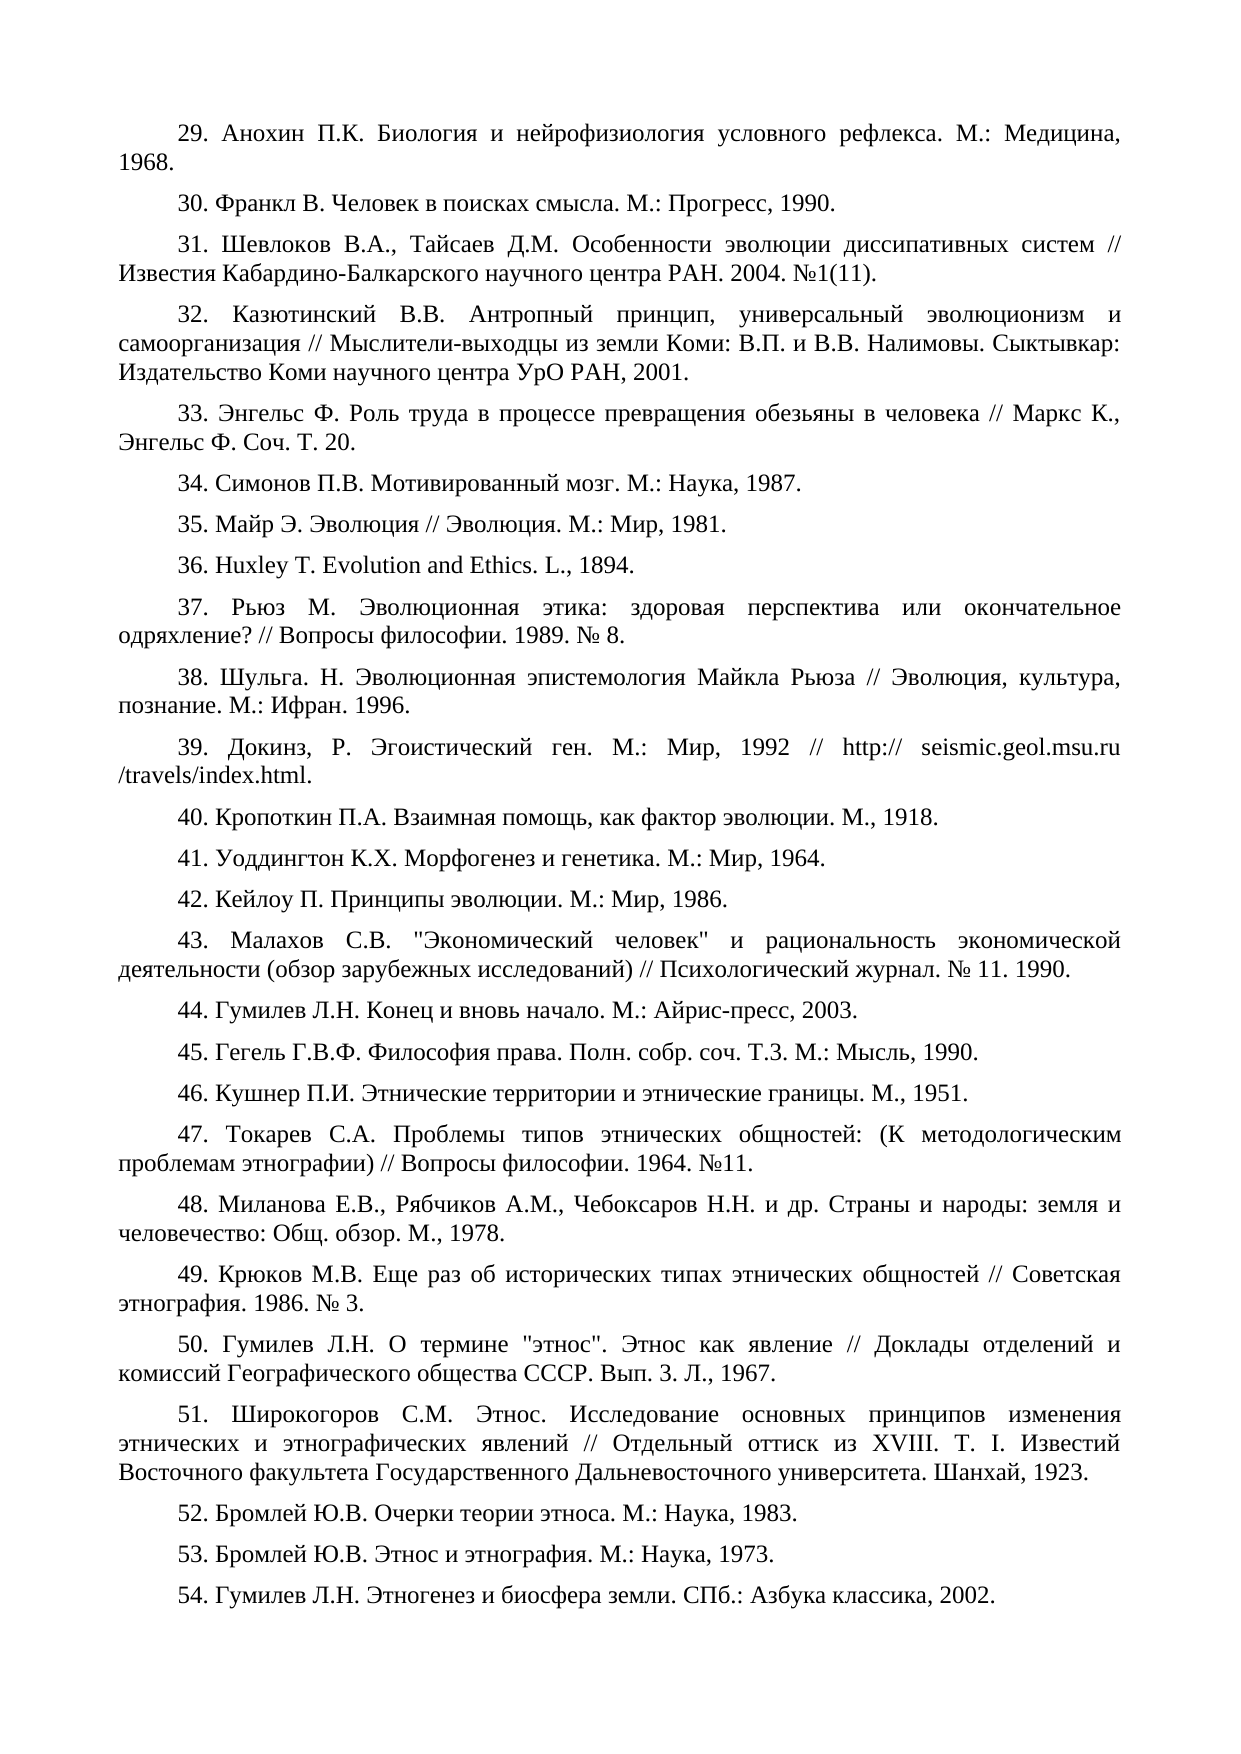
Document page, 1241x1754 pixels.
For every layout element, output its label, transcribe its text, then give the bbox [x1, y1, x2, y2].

text 42. Кейлоу П. Принципы эволюции. М.: Мир, 1986. [118, 884, 1122, 913]
text 39. Докинз, Р. Эгоистический ген. М.: Мир, 1992 // http:// seismic.geol.msu.ru /travels/index.html. [118, 732, 1122, 789]
text 32. Казютинский В.В. Антропный принцип, универсальный эволюционизм и самоорганизация // Мыслители-выходцы из земли Коми: В.П. и В.В. Налимовы. Сыктывкар: Издательство Коми научного центра УрО РАН, 2001. [118, 299, 1122, 386]
text 50. Гумилев Л.Н. О термине "этнос". Этнос как явление // Доклады отделений и комиссий Географического общества СССР. Вып. 3. Л., 1967. [118, 1329, 1122, 1387]
text 49. Крюков М.В. Еще раз об исторических типах этнических общностей // Советская этнография. 1986. № 3. [118, 1259, 1122, 1317]
text 33. Энгельс Ф. Роль труда в процессе превращения обезьяны в человека // Маркс К., Энгельс Ф. Соч. Т. 20. [118, 398, 1122, 456]
text 29. Анохин П.К. Биология и нейрофизиология условного рефлекса. М.: Медицина, 1968. [118, 118, 1122, 176]
text 43. Малахов С.В. "Экономический человек" и рациональность экономической деятельности (обзор зарубежных исследований) // Психологический журнал. № 11. 1990. [118, 926, 1122, 983]
text 40. Кропоткин П.А. Взаимная помощь, как фактор эволюции. М., 1918. [118, 802, 1122, 831]
text 44. Гумилев Л.Н. Конец и вновь начало. М.: Айрис-пресс, 2003. [118, 996, 1122, 1024]
text 51. Широкогоров С.М. Этнос. Исследование основных принципов изменения этнических и этнографических явлений // Отдельный оттиск из XVIII. Т. I. Известий Восточного факультета Государственного Дальневосточного университета. Шанхай, 1923. [118, 1399, 1122, 1486]
text 53. Бромлей Ю.В. Этнос и этнография. М.: Наука, 1973. [118, 1539, 1122, 1568]
text 48. Миланова Е.В., Рябчиков А.М., Чебоксаров Н.Н. и др. Страны и народы: земля и человечество: Общ. обзор. М., 1978. [118, 1189, 1122, 1247]
text 35. Майр Э. Эволюция // Эволюция. М.: Мир, 1981. [118, 509, 1122, 538]
text 47. Токарев С.А. Проблемы типов этнических общностей: (К методологическим проблемам этнографии) // Вопросы философии. 1964. №11. [118, 1119, 1122, 1177]
text 34. Симонов П.В. Мотивированный мозг. М.: Наука, 1987. [118, 468, 1122, 497]
text 31. Шевлоков В.А., Тайсаев Д.М. Особенности эволюции диссипативных систем // Известия Кабардино-Балкарского научного центра РАН. 2004. №1(11). [118, 229, 1122, 287]
text 54. Гумилев Л.Н. Этногенез и биосфера земли. СПб.: Азбука классика, 2002. [118, 1581, 1122, 1609]
text 45. Гегель Г.В.Ф. Философия права. Полн. собр. соч. Т.3. М.: Мысль, 1990. [118, 1037, 1122, 1066]
text 41. Уоддингтон К.Х. Морфогенез и генетика. М.: Мир, 1964. [118, 843, 1122, 872]
text 36. Huxley T. Evolution and Ethics. L., 1894. [118, 551, 1122, 579]
text 30. Франкл В. Человек в поисках смысла. М.: Прогресс, 1990. [118, 188, 1122, 217]
text 38. Шульга. Н. Эволюционная эпистемология Майкла Рьюза // Эволюция, культура, познание. М.: Ифран. 1996. [118, 662, 1122, 719]
text 37. Рьюз М. Эволюционная этика: здоровая перспектива или окончательное одряхление? // Вопросы философии. 1989. № 8. [118, 592, 1122, 649]
text 52. Бромлей Ю.В. Очерки теории этноса. М.: Наука, 1983. [118, 1498, 1122, 1527]
text 46. Кушнер П.И. Этнические территории и этнические границы. М., 1951. [118, 1078, 1122, 1107]
